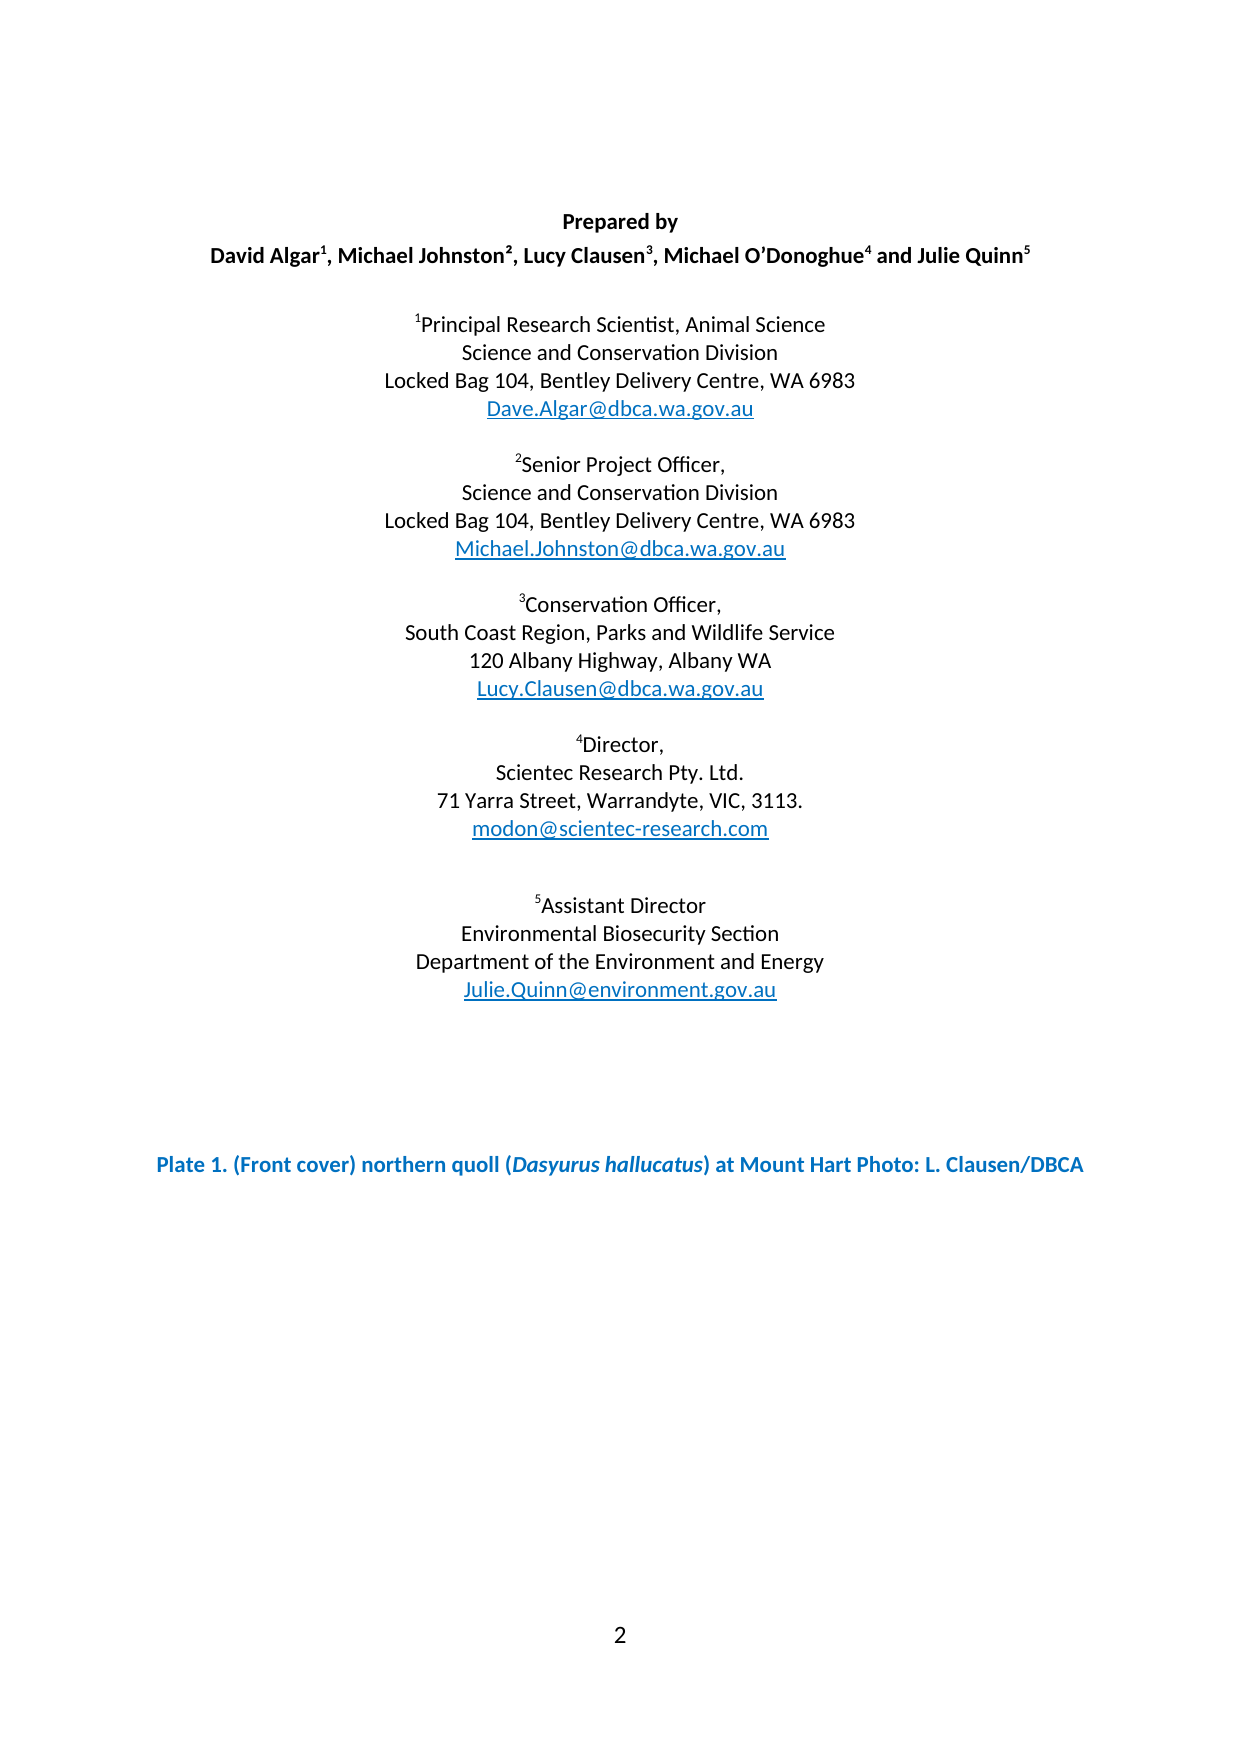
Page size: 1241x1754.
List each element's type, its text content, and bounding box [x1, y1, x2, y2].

text Plate 1. (Front cover) northern quoll (Dasyurus hallucatus) at Mount Hart Photo: L. Clausen/DBCA [150, 1150, 1090, 1178]
text Environmental Biosecurity Section [150, 919, 1090, 947]
text David Algar1, Michael Johnston², Lucy Clausen3, Michael O’Donoghue4 and Julie Quinn5 [150, 241, 1090, 269]
text Science and Conservation Division [150, 338, 1090, 366]
text Prepared by [150, 207, 1090, 235]
text Michael.Johnston@dbca.wa.gov.au [150, 534, 1090, 562]
text South Coast Region, Parks and Wildlife Service [150, 618, 1090, 646]
text Science and Conservation Division [150, 478, 1090, 506]
text 5Assistant Director [150, 891, 1090, 919]
text Locked Bag 104, Bentley Delivery Centre, WA 6983 [150, 506, 1090, 534]
text 71 Yarra Street, Warrandyte, VIC, 3113. [150, 786, 1090, 814]
text Scientec Research Pty. Ltd. [150, 758, 1090, 786]
text 120 Albany Highway, Albany WA [150, 646, 1090, 674]
text 1Principal Research Scientist, Animal Science [150, 310, 1090, 338]
text Dave.Algar@dbca.wa.gov.au [150, 394, 1090, 422]
text 4Director, [150, 730, 1090, 758]
text Department of the Environment and Energy [150, 947, 1090, 975]
text Lucy.Clausen@dbca.wa.gov.au [150, 674, 1090, 702]
text modon@scientec-research.com [150, 814, 1090, 842]
text Julie.Quinn@environment.gov.au [150, 975, 1090, 1003]
text Locked Bag 104, Bentley Delivery Centre, WA 6983 [150, 366, 1090, 394]
text 2Senior Project Officer, [150, 450, 1090, 478]
text 3Conservation Officer, [150, 590, 1090, 618]
